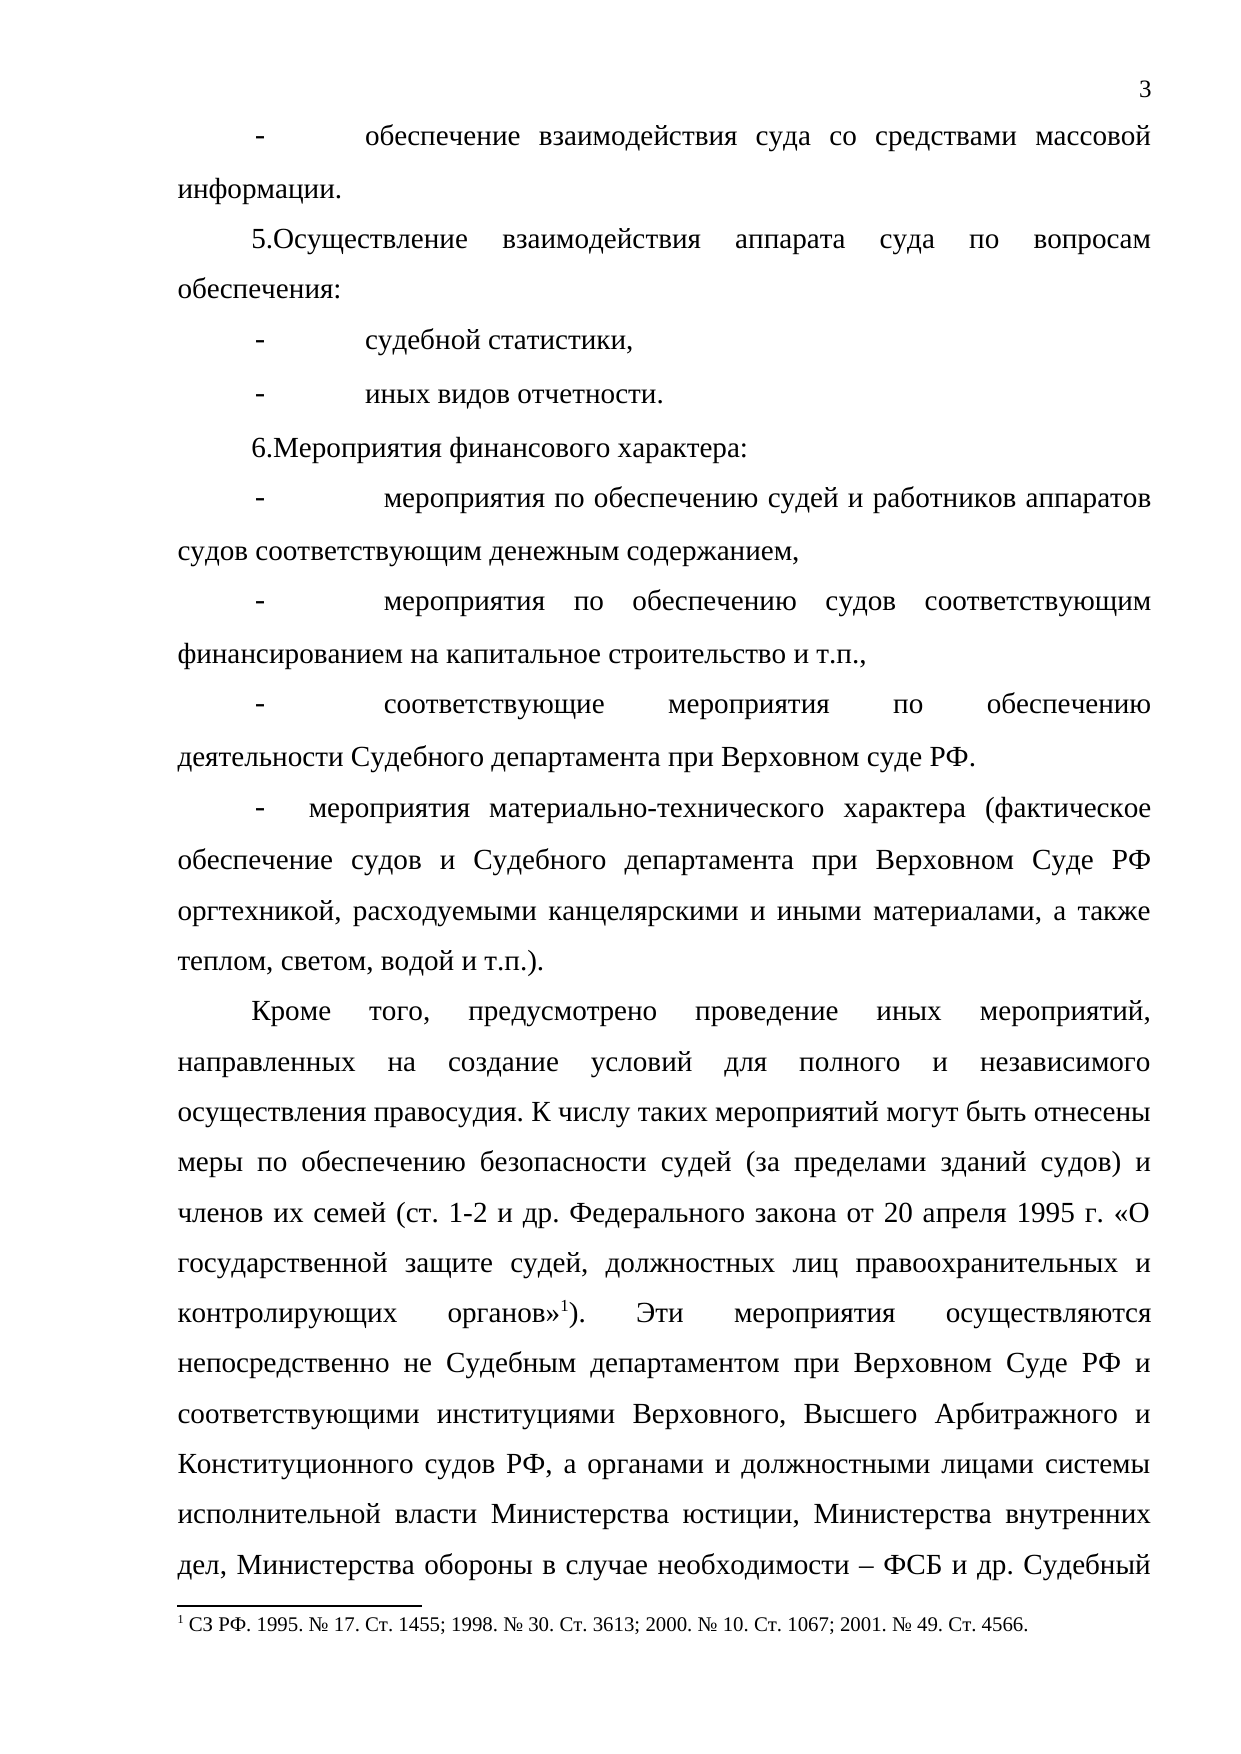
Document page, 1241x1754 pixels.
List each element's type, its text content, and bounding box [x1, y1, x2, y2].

list мероприятия материально-технического характера (фактическое обеспечение судов и Судебного департамента при Верховном Суде РФ оргтехникой, расходуемыми канцелярскими и иными материалами, а также теплом, светом, водой и т.п.). [177, 790, 1152, 977]
list судебной статистики, [177, 322, 1152, 358]
list мероприятия по обеспечению судов соответствующим финансированием на капитальное строительство и т.п., [177, 583, 1152, 670]
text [177, 993, 1152, 1580]
list соответствующие мероприятия по обеспечению деятельности Судебного департамента при Верховном суде РФ. [177, 687, 1152, 773]
text 5.Осуществление взаимодействия аппарата суда по вопросам обеспечения: [177, 221, 1152, 305]
list иных видов отчетности. [177, 376, 1152, 412]
text 6.Мероприятия финансового характера: [177, 430, 1152, 463]
list мероприятия по обеспечению судей и работников аппаратов судов соответствующим денежным содержанием, [177, 480, 1152, 567]
list обеспечение взаимодействия суда со средствами массовой информации. [177, 118, 1152, 204]
